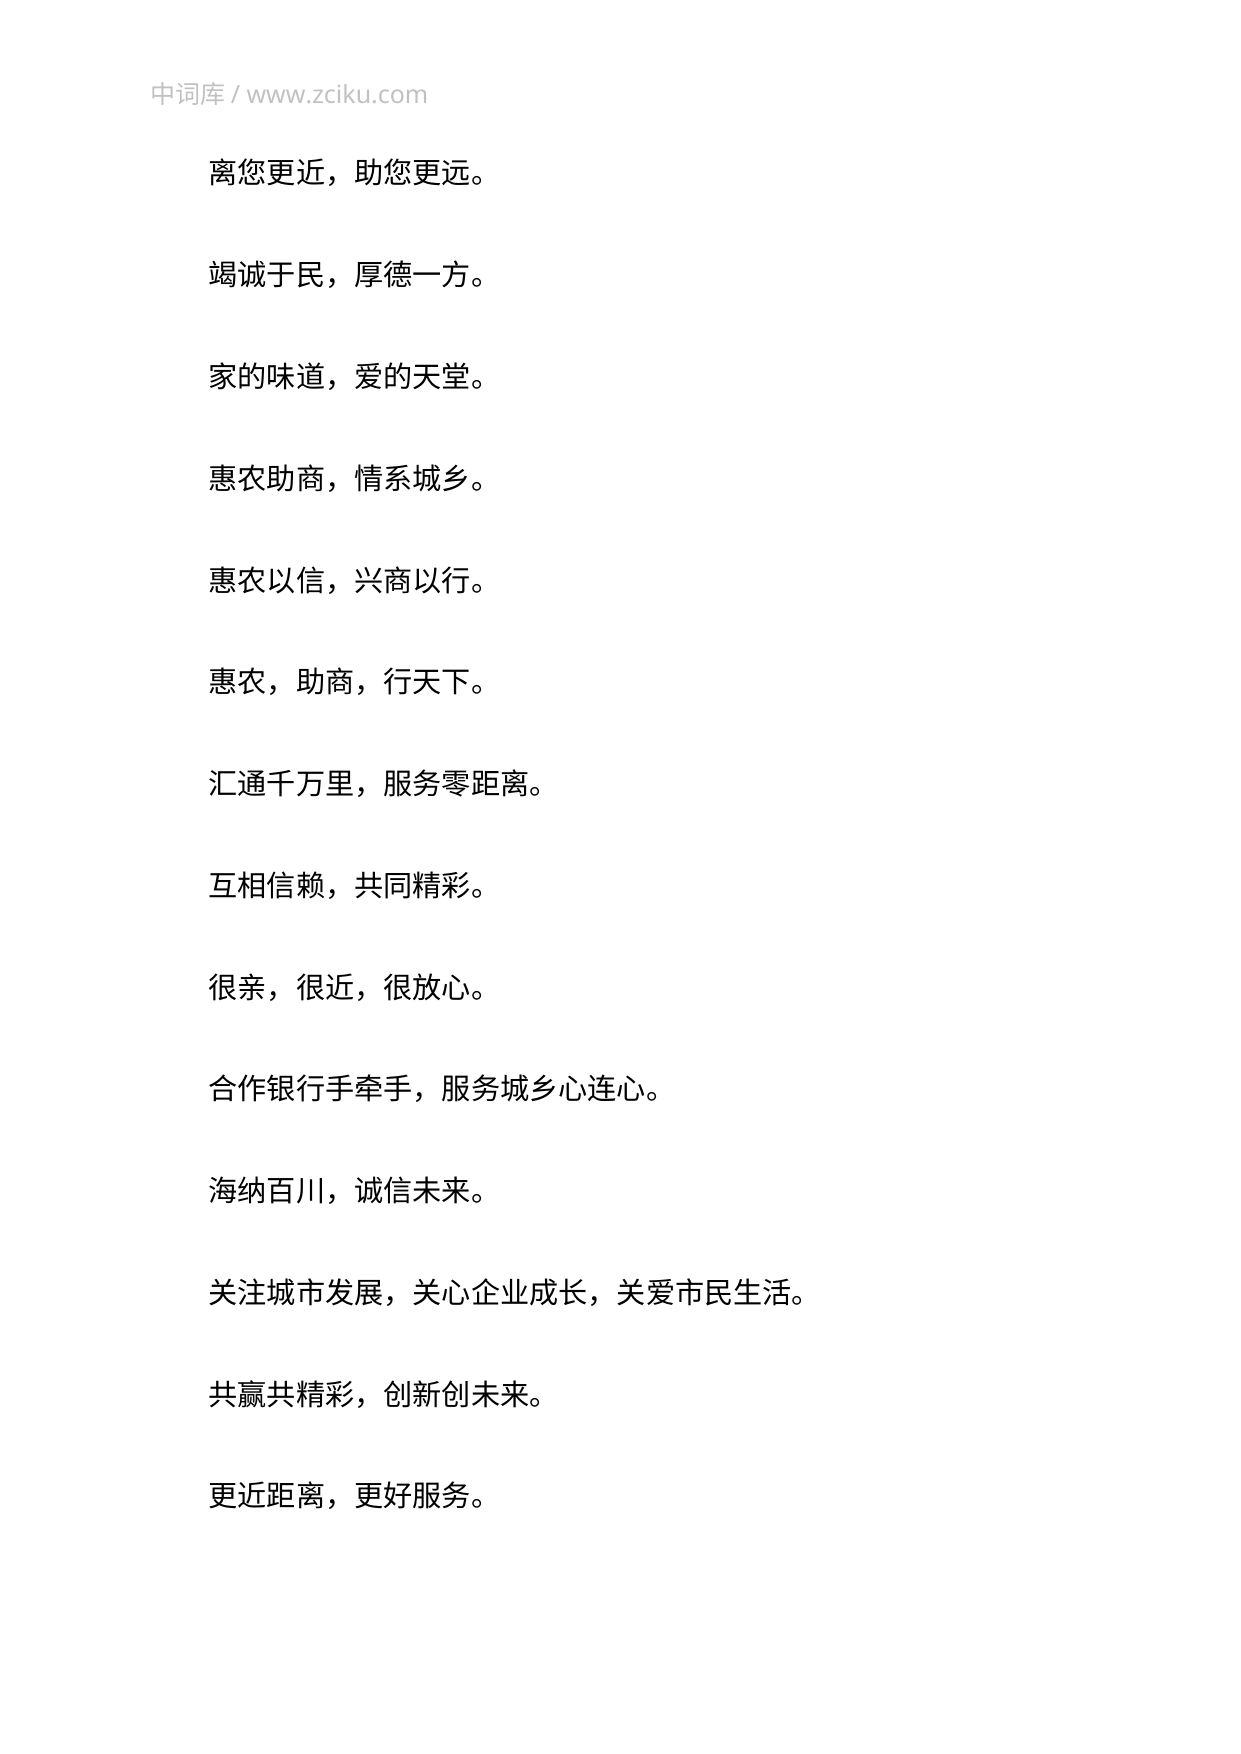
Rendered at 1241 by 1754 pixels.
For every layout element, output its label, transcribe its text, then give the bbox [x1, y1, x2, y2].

text 关注城市发展，关心企业成长，关爱市民生活。 [150, 1269, 1090, 1312]
text 很亲，很近，很放心。 [150, 964, 1090, 1006]
text 汇通千万里，服务零距离。 [150, 761, 1090, 803]
text 惠农，助商，行天下。 [150, 659, 1090, 701]
text 互相信赖，共同精彩。 [150, 862, 1090, 905]
text 离您更近，助您更远。 [150, 150, 1090, 192]
text 合作银行手牵手，服务城乡心连心。 [150, 1066, 1090, 1108]
text 共赢共精彩，创新创未来。 [150, 1371, 1090, 1413]
text 惠农助商，情系城乡。 [150, 455, 1090, 498]
text 家的味道，爱的天堂。 [150, 353, 1090, 396]
text 海纳百川，诚信未来。 [150, 1168, 1090, 1210]
text 惠农以信，兴商以行。 [150, 557, 1090, 599]
text 更近距离，更好服务。 [150, 1473, 1090, 1515]
text 竭诚于民，厚德一方。 [150, 252, 1090, 294]
